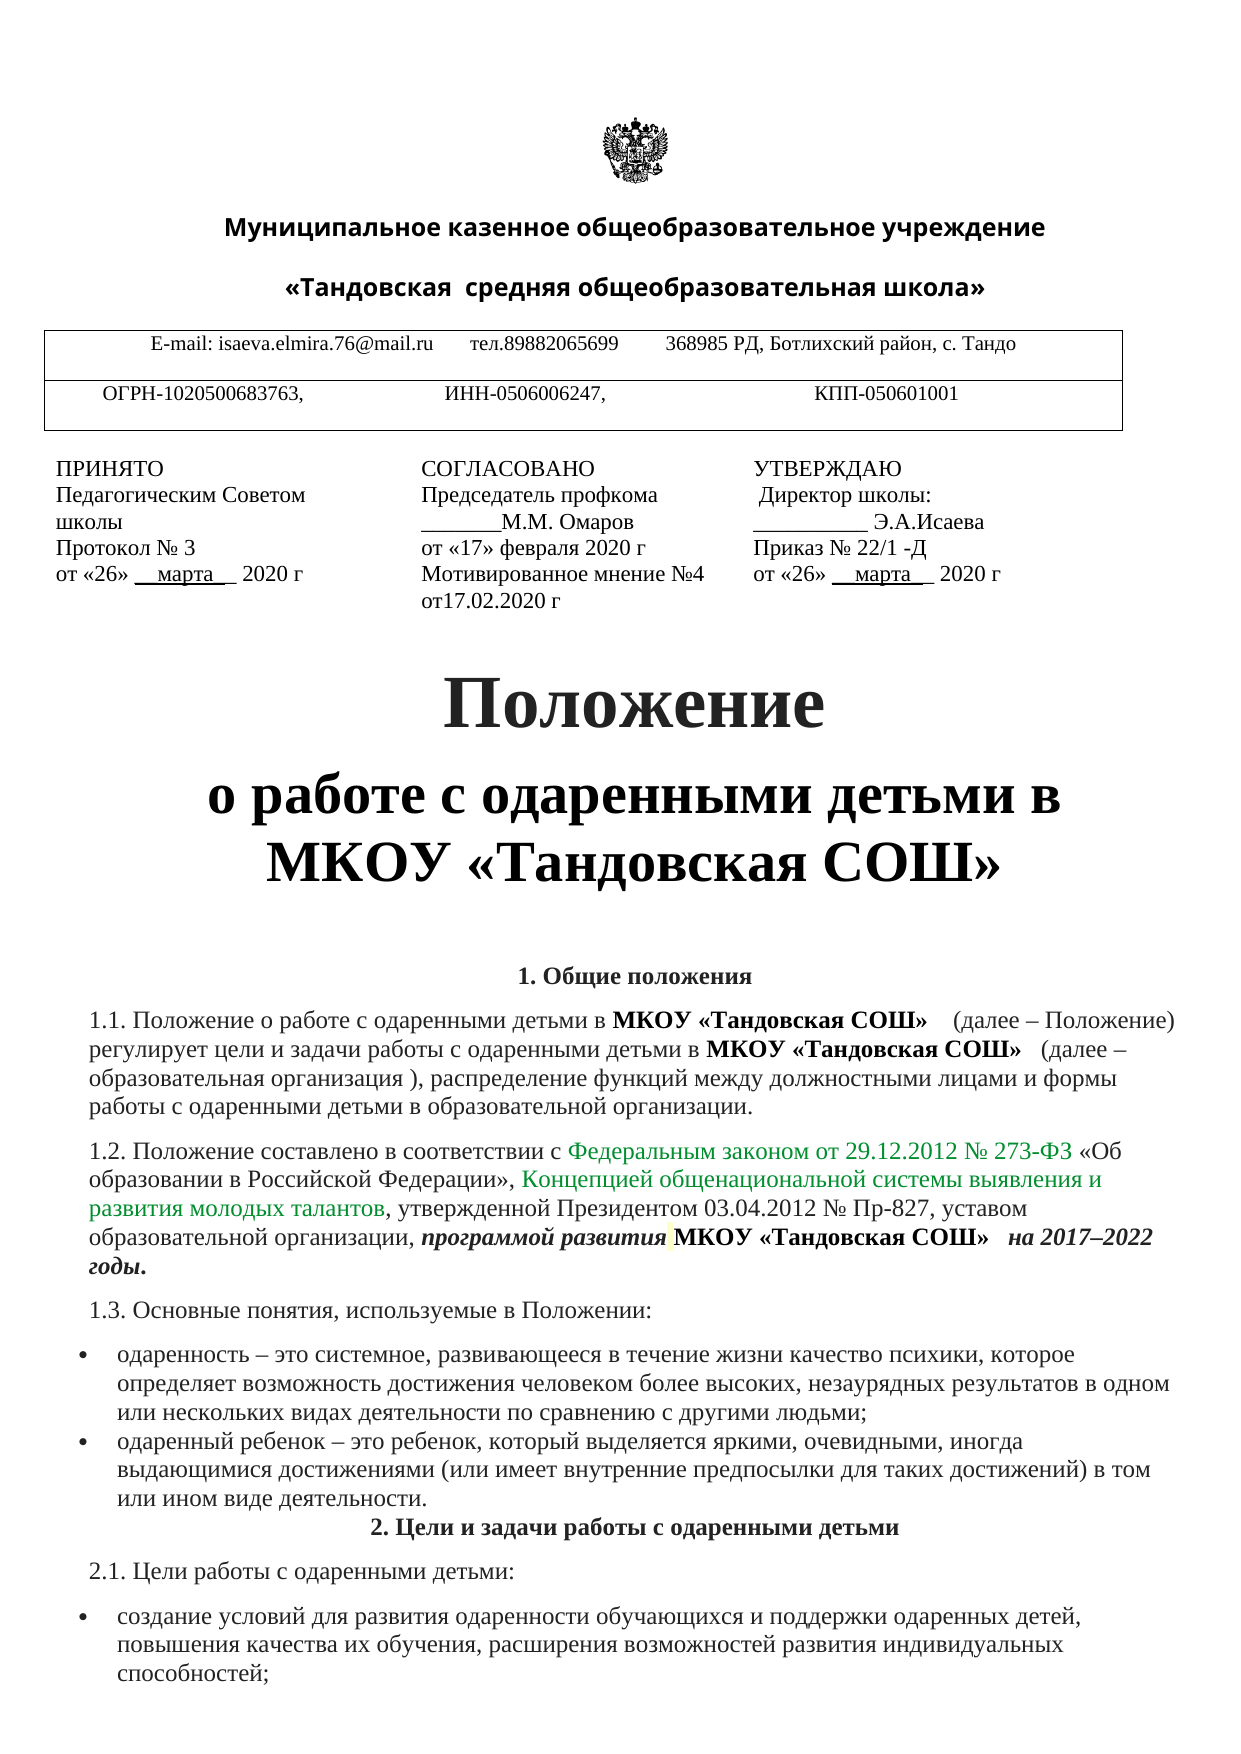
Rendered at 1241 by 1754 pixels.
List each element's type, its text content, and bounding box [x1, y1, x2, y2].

table_header E-mail: isaeva.elmira.76@mail.ru тел.89882065699 368985 РД, Ботлихский район, с. Тандо [45, 331, 1122, 380]
text «Тандовская средняя общеобразовательная школа» [89, 269, 1181, 304]
table_header ПРИНЯТО Педагогическим Советом школы Протокол № 3 от «26» __марта__ 2020 г [44, 455, 410, 613]
list создание условий для развития одаренности обучающихся и поддержки одаренных детей, повышения качества их обучения, расширения возможностей развития индивидуальных способностей; [79, 1601, 1181, 1687]
text 1.3. Основные понятия, используемые в Положении: [89, 1295, 1181, 1324]
list одаренный ребенок – это ребенок, который выделяется яркими, очевидными, иногда выдающимися достижениями (или имеет внутренние предпосылки для таких достижений) в том или ином виде деятельности. [79, 1426, 1181, 1512]
text о работе с одаренными детьми в [89, 759, 1181, 827]
list одаренность – это системное, развивающееся в течение жизни качество психики, которое определяет возможность достижения человеком более высоких, незаурядных результатов в одном или нескольких видах деятельности по сравнению с другими людьми; [79, 1339, 1181, 1426]
text Муниципальное казенное общеобразовательное учреждение [89, 209, 1181, 244]
text 1. Общие положения [89, 961, 1181, 989]
text 2. Цели и задачи работы с одаренными детьми [89, 1512, 1181, 1541]
table_cell ОГРН-1020500683763, ИНН-0506006247, КПП-050601001 [45, 381, 1122, 430]
table_header СОГЛАСОВАНО Председатель профкома _______М.М. Омаров от «17» февраля 2020 г Мотивированное мнение №4 от17.02.2020 г [410, 455, 742, 613]
text МКОУ «Тандовская СОШ» [89, 827, 1181, 894]
text 1.1. Положение о работе с одаренными детьми в МКОУ «Тандовская СОШ» (далее – Положение) регулирует цели и задачи работы с одаренными детьми в МКОУ «Тандовская СОШ» (далее – образовательная организация ), распределение функций между должностными лицами и формы работы с одаренными детьми в образовательной организации. [89, 1005, 1181, 1120]
text 1.2. Положение составлено в соответствии с Федеральным законом от 29.12.2012 № 273-ФЗ «Об образовании в Российской Федерации», Концепцией общенациональной системы выявления и развития молодых талантов, утвержденной Президентом 03.04.2012 № Пр-827, уставом образовательной организации, программой развития МКОУ «Тандовская СОШ» на 2017–2022 годы. [89, 1136, 1181, 1279]
text 2.1. Цели работы с одаренными детьми: [89, 1556, 1181, 1585]
table_header УТВЕРЖДАЮ Директор школы: __________ Э.А.Исаева Приказ № 22/1 -Д от «26» __марта__ 2020 г [742, 455, 1122, 613]
text Положение [89, 658, 1181, 744]
picture [602, 112, 668, 185]
